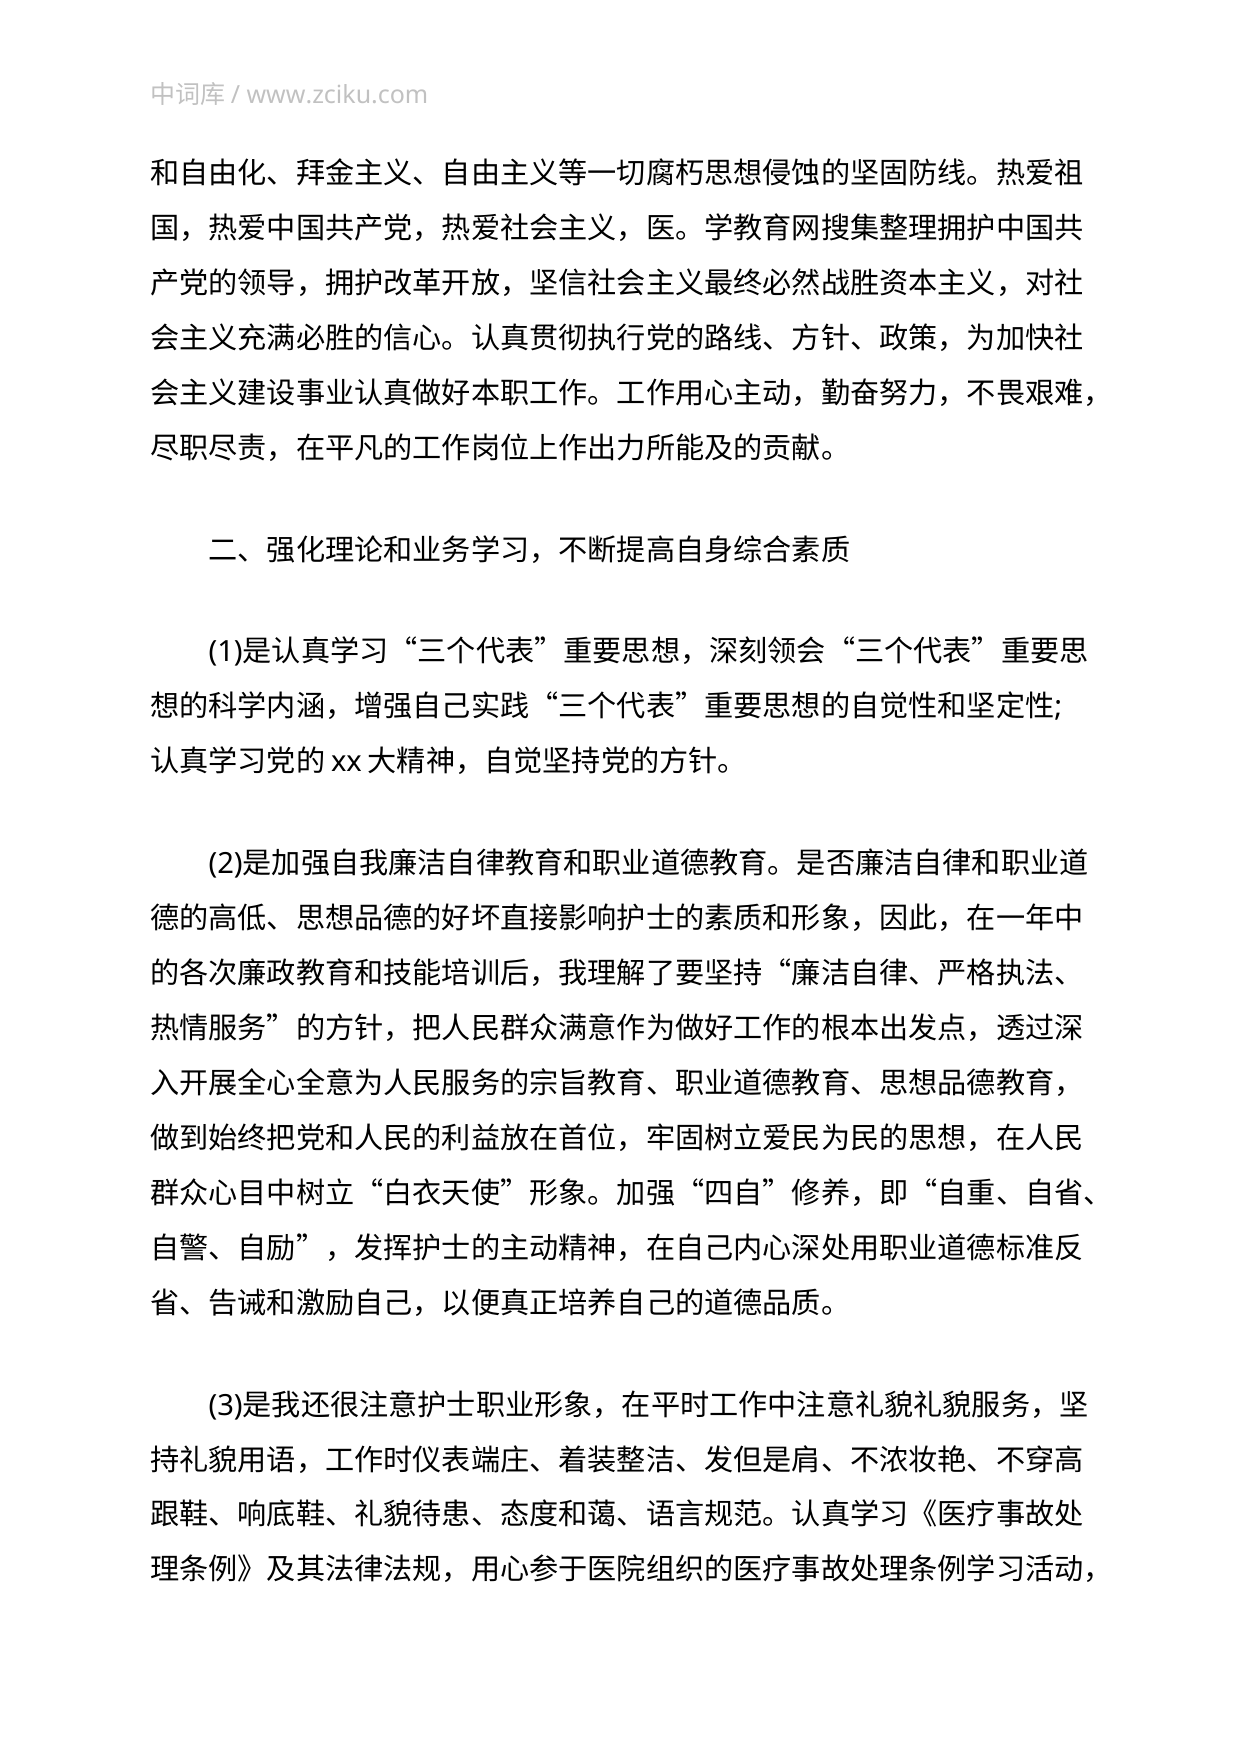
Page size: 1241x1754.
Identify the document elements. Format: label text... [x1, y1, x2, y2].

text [150, 150, 1090, 467]
text (2)是加强自我廉洁自律教育和职业道德教育。是否廉洁自律和职业道德的高低、思想品德的好坏直接影响护士的素质和形象，因此，在一年中的各次廉政教育和技能培训后，我理解了要坚持“廉洁自律、严格执法、热情服务”的方针，把人民群众满意作为做好工作的根本出发点，透过深入开展全心全意为人民服务的宗旨教育、职业道德教育、思想品德教育，做到始终把党和人民的利益放在首位，牢固树立爱民为民的思想，在人民群众心目中树立“白衣天使”形象。加强“四自”修养，即“自重、自省、自警、自励”，发挥护士的主动精神，在自己内心深处用职业道德标准反省、告诫和激励自己，以便真正培养自己的道德品质。 [150, 840, 1090, 1322]
text 二、强化理论和业务学习，不断提高自身综合素质 [150, 526, 1090, 568]
text (1)是认真学习“三个代表”重要思想，深刻领会“三个代表”重要思想的科学内涵，增强自己实践“三个代表”重要思想的自觉性和坚定性;认真学习党的xx大精神，自觉坚持党的方针。 [150, 628, 1090, 780]
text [150, 1381, 1090, 1588]
